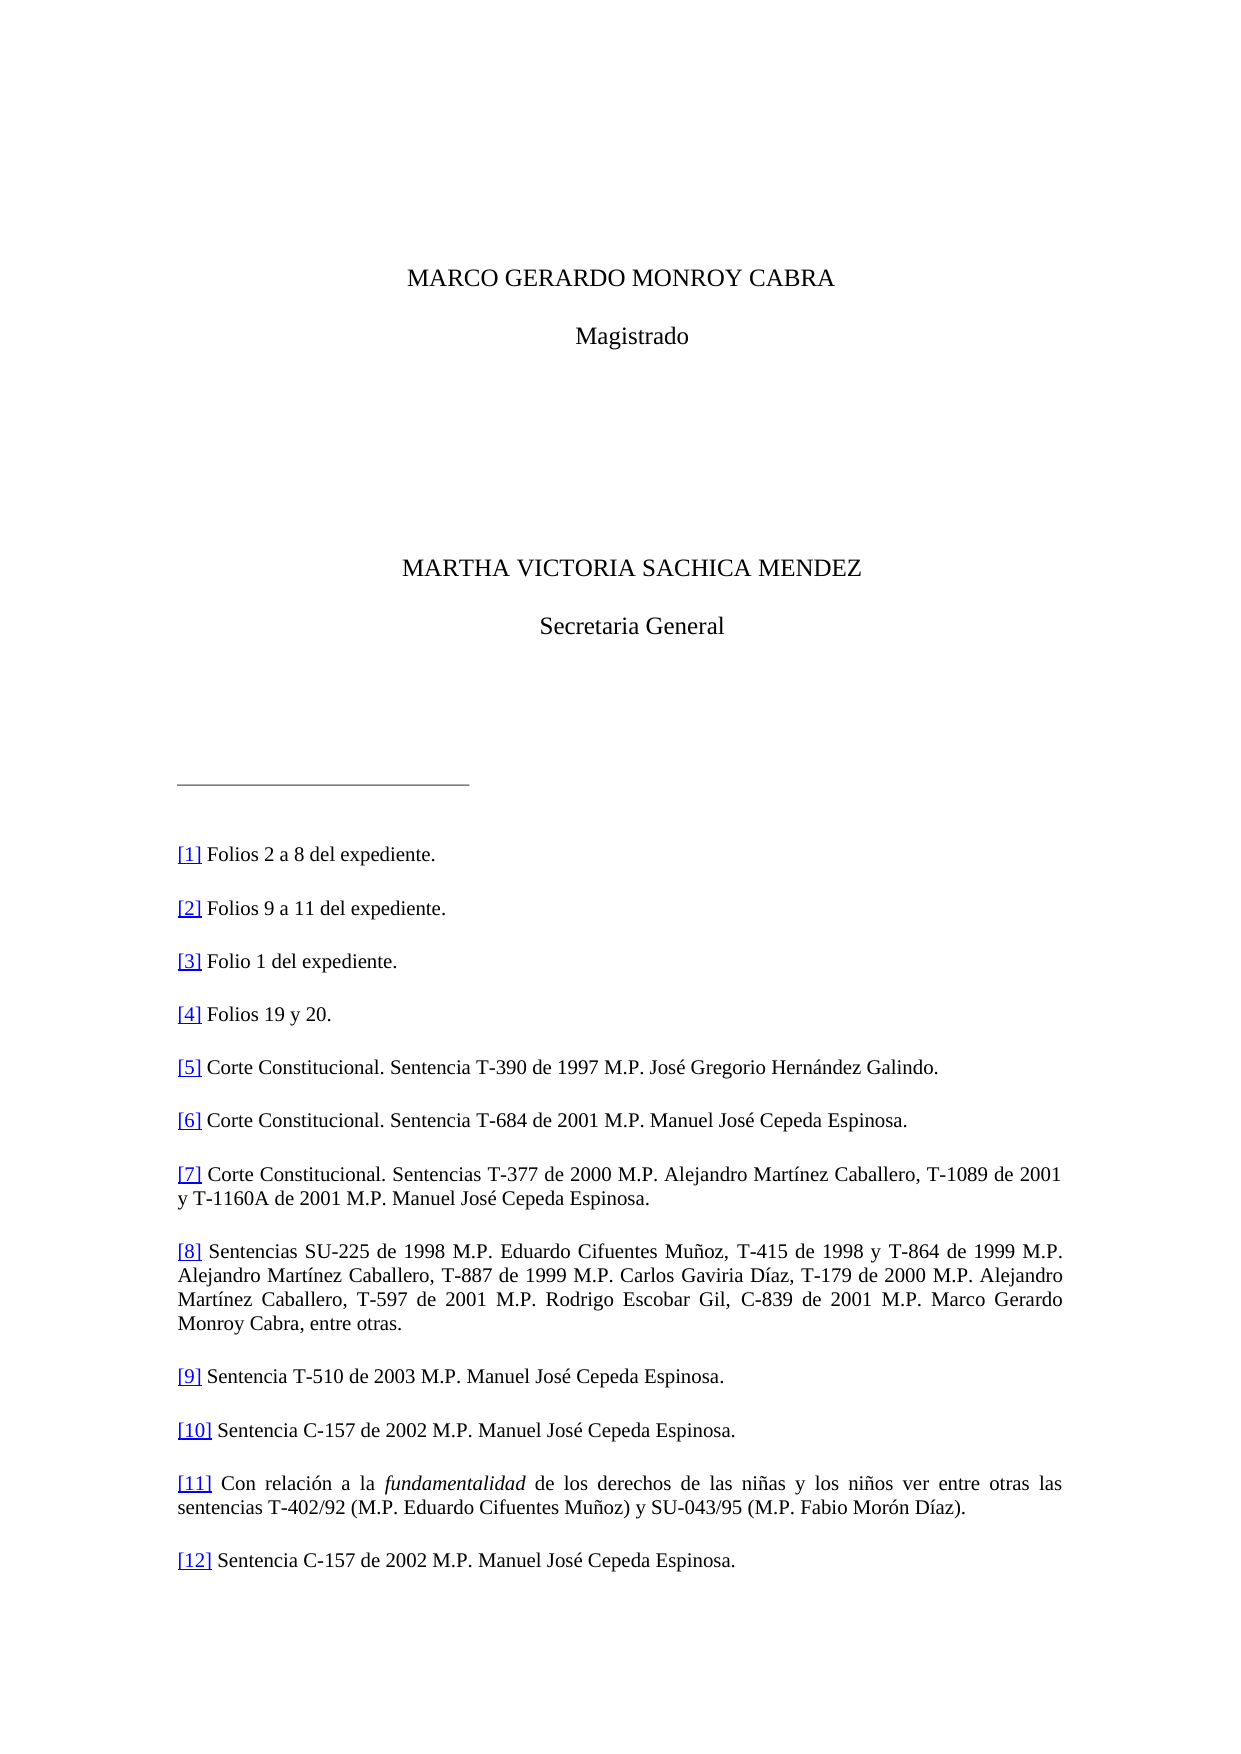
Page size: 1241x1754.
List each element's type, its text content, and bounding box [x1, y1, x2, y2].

text [12] Sentencia C-157 de 2002 M.P. Manuel José Cepeda Espinosa. [177, 1548, 1063, 1572]
text MARTHA VICTORIA SACHICA MENDEZ [177, 553, 1087, 582]
text [6] Corte Constitucional. Sentencia T-684 de 2001 M.P. Manuel José Cepeda Espinosa. [177, 1108, 1063, 1132]
text [3] Folio 1 del expediente. [177, 949, 1063, 973]
text MARCO GERARDO MONROY CABRA [155, 263, 1087, 292]
text [4] Folios 19 y 20. [177, 1002, 1063, 1026]
text [2] Folios 9 a 11 del expediente. [177, 895, 1063, 919]
text Magistrado [177, 321, 1087, 350]
text [10] Sentencia C-157 de 2002 M.P. Manuel José Cepeda Espinosa. [177, 1417, 1063, 1442]
text [11] Con relación a la fundamentalidad de los derechos de las niñas y los niños ver entre otras las sentencias T-402/92 (M.P. Eduardo Cifuentes Muñoz) y SU-043/95 (M.P. Fabio Morón Díaz). [177, 1471, 1063, 1519]
text [5] Corte Constitucional. Sentencia T-390 de 1997 M.P. José Gregorio Hernández Galindo. [177, 1055, 1063, 1079]
text [8] Sentencias SU-225 de 1998 M.P. Eduardo Cifuentes Muñoz, T-415 de 1998 y T-864 de 1999 M.P. Alejandro Martínez Caballero, T-887 de 1999 M.P. Carlos Gaviria Díaz, T-179 de 2000 M.P. Alejandro Martínez Caballero, T-597 de 2001 M.P. Rodrigo Escobar Gil, C-839 de 2001 M.P. Marco Gerardo Monroy Cabra, entre otras. [177, 1239, 1063, 1335]
text [7] Corte Constitucional. Sentencias T-377 de 2000 M.P. Alejandro Martínez Caballero, T-1089 de 2001 y T-1160A de 2001 M.P. Manuel José Cepeda Espinosa. [177, 1162, 1063, 1210]
text [9] Sentencia T-510 de 2003 M.P. Manuel José Cepeda Espinosa. [177, 1364, 1063, 1388]
text Secretaria General [177, 611, 1087, 640]
text [1] Folios 2 a 8 del expediente. [177, 842, 1063, 866]
